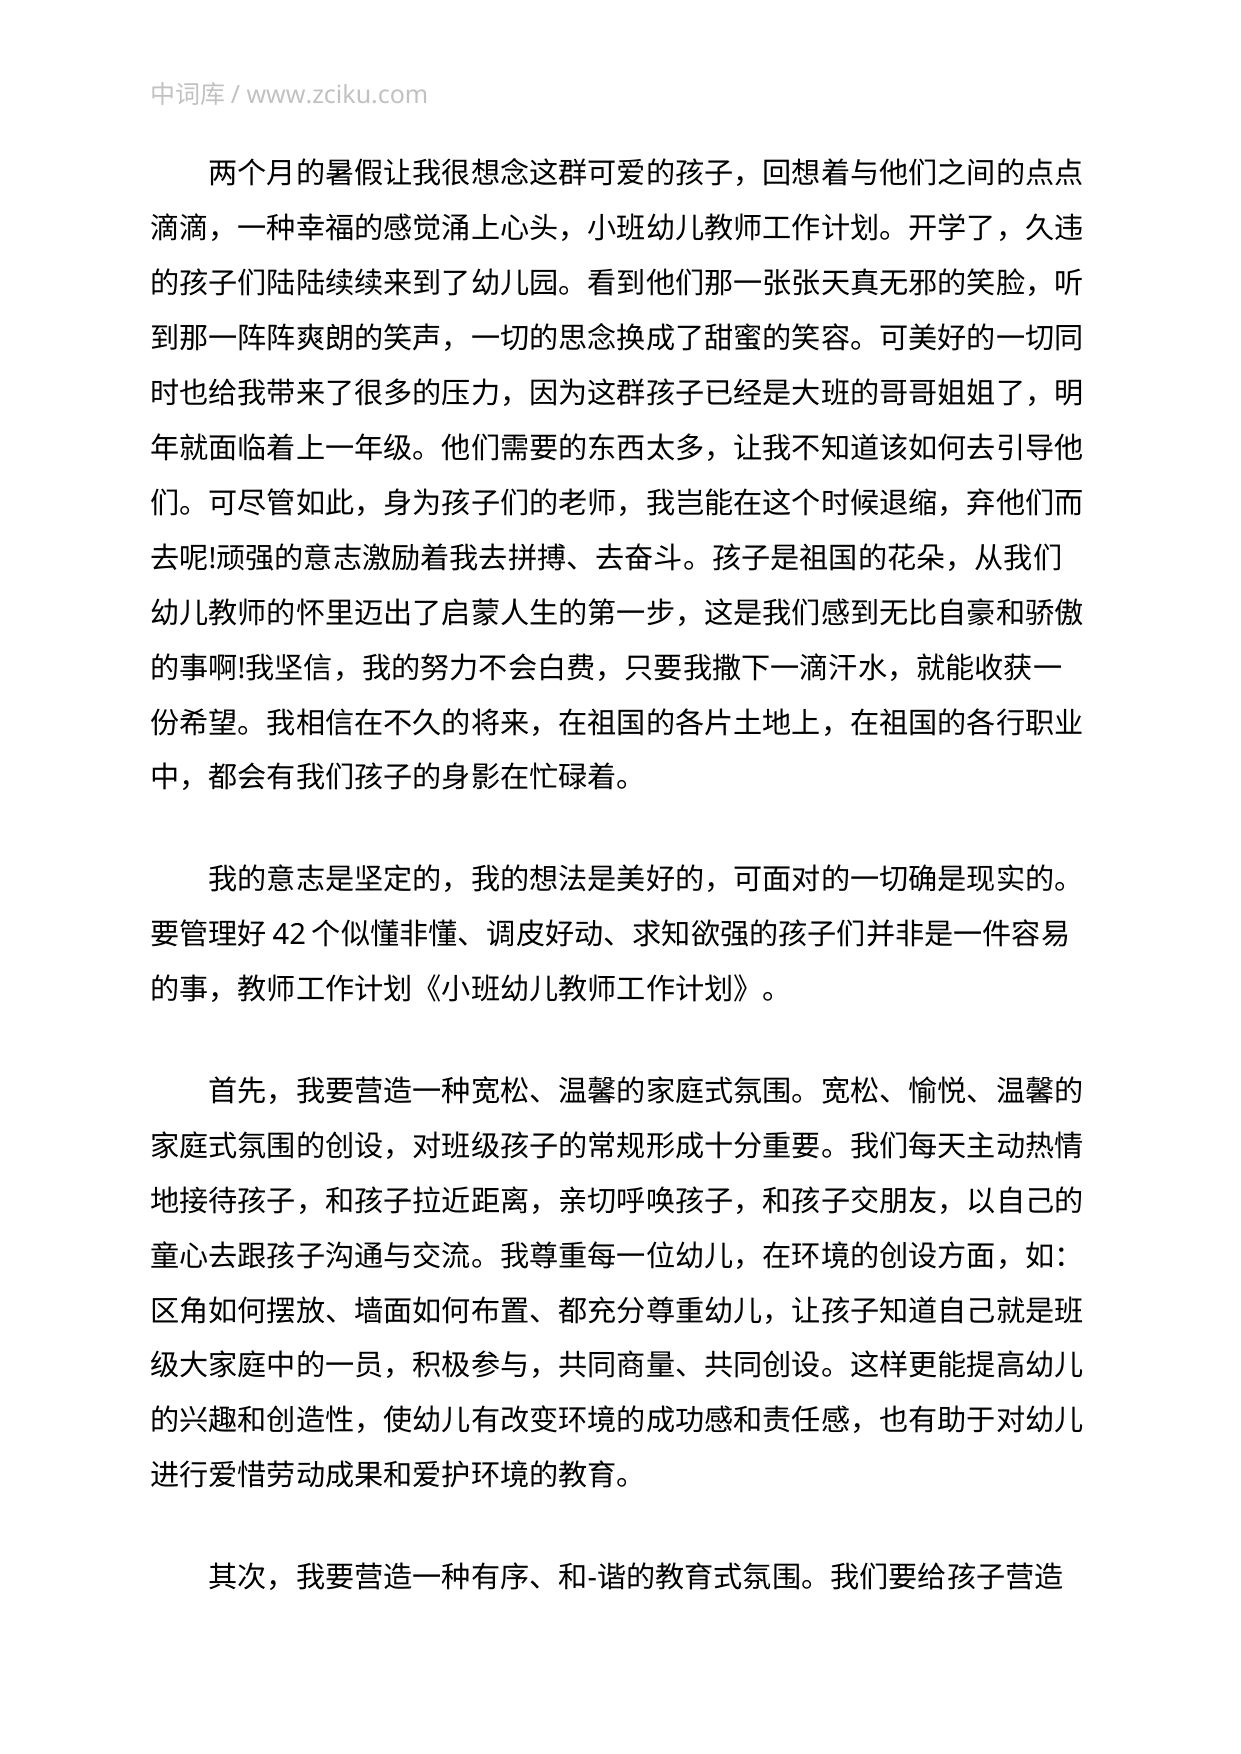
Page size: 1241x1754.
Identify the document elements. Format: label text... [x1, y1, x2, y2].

text 首先，我要营造一种宽松、温馨的家庭式氛围。宽松、愉悦、温馨的家庭式氛围的创设，对班级孩子的常规形成十分重要。我们每天主动热情地接待孩子，和孩子拉近距离，亲切呼唤孩子，和孩子交朋友，以自己的童心去跟孩子沟通与交流。我尊重每一位幼儿，在环境的创设方面，如：区角如何摆放、墙面如何布置、都充分尊重幼儿，让孩子知道自己就是班级大家庭中的一员，积极参与，共同商量、共同创设。这样更能提高幼儿的兴趣和创造性，使幼儿有改变环境的成功感和责任感，也有助于对幼儿进行爱惜劳动成果和爱护环境的教育。 [150, 1067, 1090, 1494]
text 我的意志是坚定的，我的想法是美好的，可面对的一切确是现实的。要管理好42个似懂非懂、调皮好动、求知欲强的孩子们并非是一件容易的事，教师工作计划《小班幼儿教师工作计划》。 [150, 856, 1090, 1008]
text 两个月的暑假让我很想念这群可爱的孩子，回想着与他们之间的点点滴滴，一种幸福的感觉涌上心头，小班幼儿教师工作计划。开学了，久违的孩子们陆陆续续来到了幼儿园。看到他们那一张张天真无邪的笑脸，听到那一阵阵爽朗的笑声，一切的思念换成了甜蜜的笑容。可美好的一切同时也给我带来了很多的压力，因为这群孩子已经是大班的哥哥姐姐了，明年就面临着上一年级。他们需要的东西太多，让我不知道该如何去引导他们。可尽管如此，身为孩子们的老师，我岂能在这个时候退缩，弃他们而去呢!顽强的意志激励着我去拼搏、去奋斗。孩子是祖国的花朵，从我们幼儿教师的怀里迈出了启蒙人生的第一步，这是我们感到无比自豪和骄傲的事啊!我坚信，我的努力不会白费，只要我撒下一滴汗水，就能收获一份希望。我相信在不久的将来，在祖国的各片土地上，在祖国的各行职业中，都会有我们孩子的身影在忙碌着。 [150, 150, 1090, 796]
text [150, 1553, 1090, 1596]
